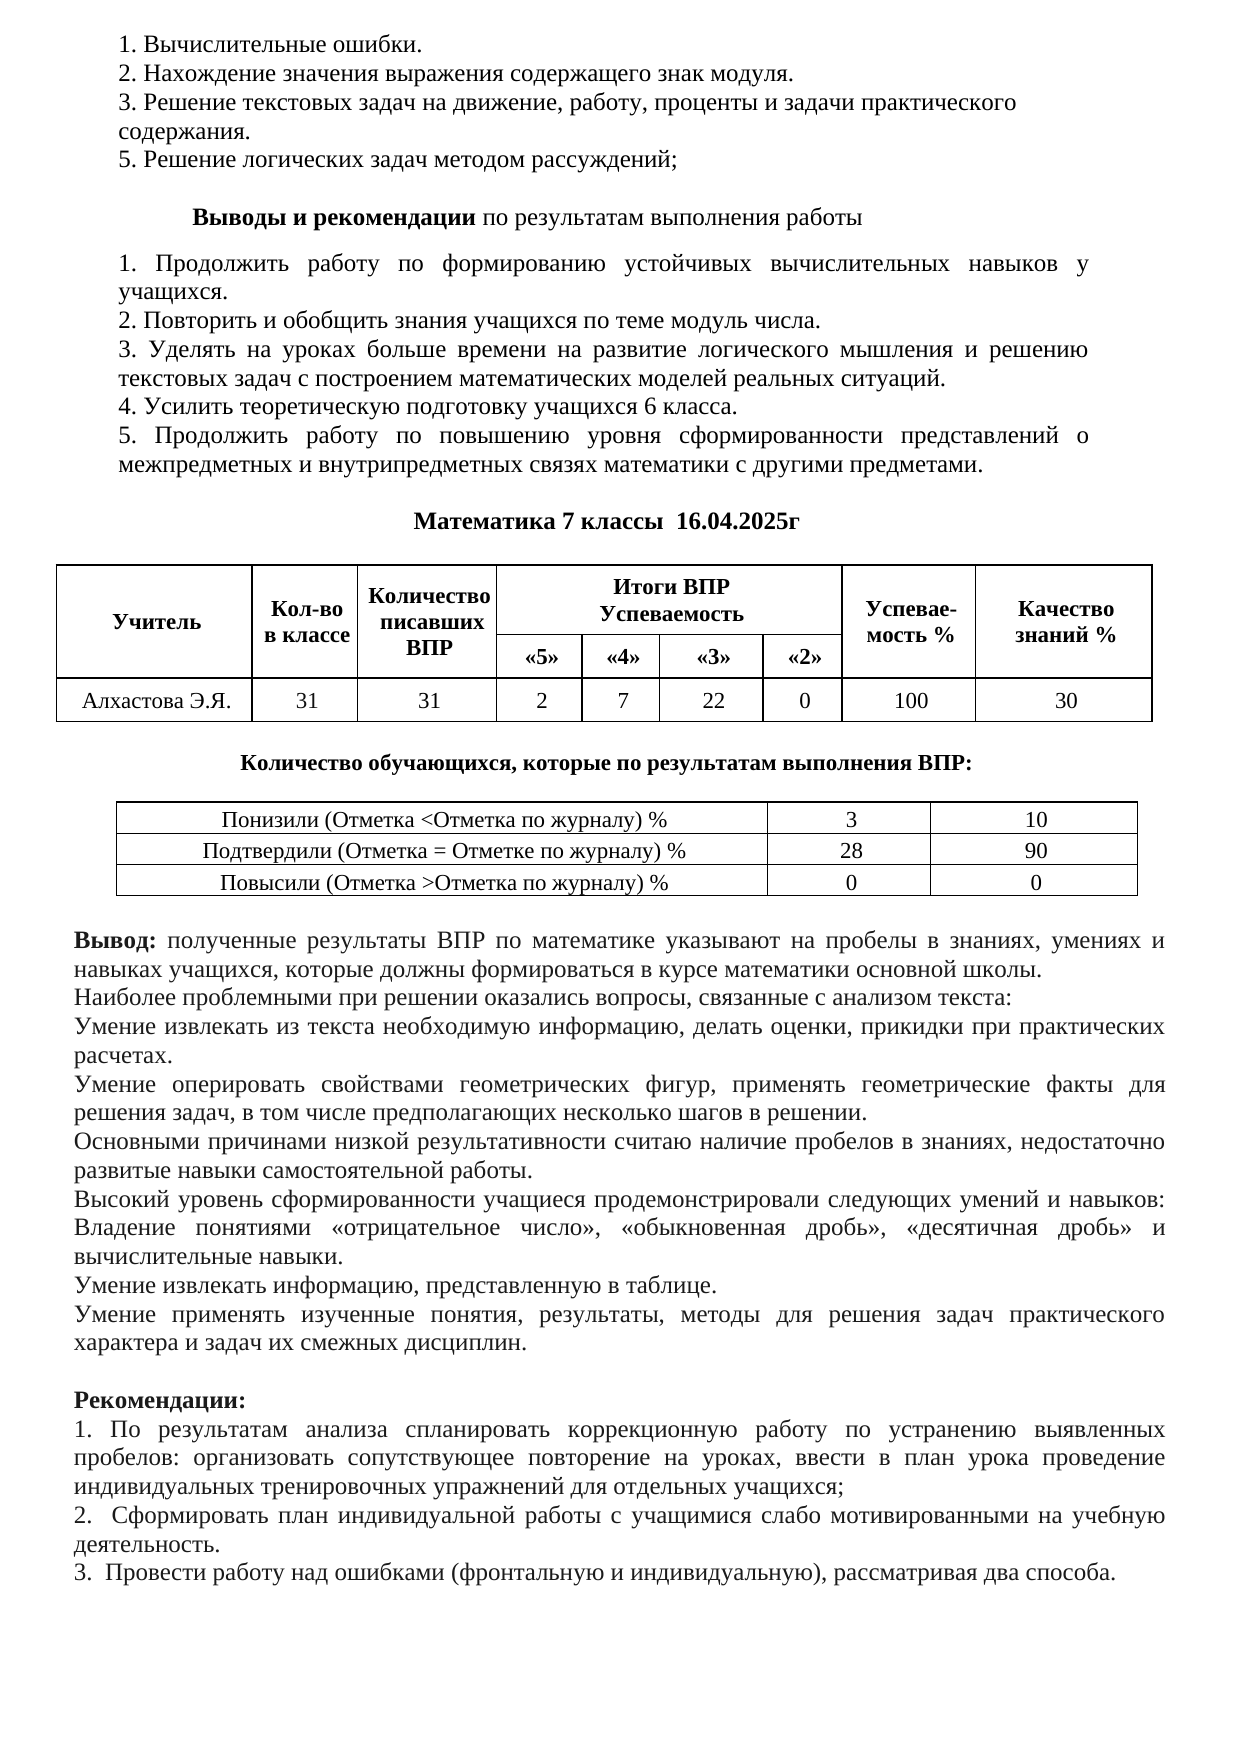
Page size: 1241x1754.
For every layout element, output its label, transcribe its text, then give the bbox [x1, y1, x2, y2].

table_cell 90 [931, 834, 1137, 864]
text 1. Вычислительные ошибки. [118, 29, 1090, 58]
table_cell 0 [764, 679, 841, 721]
table_header Учитель [57, 566, 251, 677]
table_header Количество писавших ВПР [358, 566, 496, 677]
table_cell «3» [660, 635, 762, 677]
table_header Качество знаний % [976, 566, 1151, 677]
table_cell Алхастова Э.Я. [57, 679, 251, 721]
table_cell Подтвердили (Отметка = Отметке по журналу) % [117, 834, 767, 864]
table_cell «4» [583, 635, 659, 677]
text Вывод: полученные результаты ВПР по математике указывают на пробелы в знаниях, умениях и навыках учащихся, которые должны формироваться в курсе математики основной школы. [74, 925, 1166, 982]
text 4. Усилить теоретическую подготовку учащихся 6 класса. [118, 391, 1090, 420]
table_cell 30 [976, 679, 1151, 721]
table_cell 0 [931, 865, 1137, 895]
text 2. Сформировать план индивидуальной работы с учащимися слабо мотивированными на учебную деятельность. [74, 1500, 1166, 1557]
table_header 3 [768, 803, 930, 833]
text 1. Продолжить работу по формированию устойчивых вычислительных навыков у учащихся. [118, 248, 1090, 305]
table_cell «2» [764, 635, 841, 677]
table_cell 2 [497, 679, 581, 721]
table_cell Повысили (Отметка >Отметка по журналу) % [117, 865, 767, 895]
table_cell «5» [497, 635, 581, 677]
table_cell 7 [583, 679, 659, 721]
table_cell 31 [253, 679, 357, 721]
table_header Понизили (Отметка <Отметка по журналу) % [117, 803, 767, 833]
text Основными причинами низкой результативности считаю наличие пробелов в знаниях, недостаточно развитые навыки самостоятельной работы. [74, 1126, 1166, 1184]
text Умение оперировать свойствами геометрических фигур, применять геометрические факты для решения задач, в том числе предполагающих несколько шагов в решении. [74, 1069, 1166, 1126]
text 5. Продолжить работу по повышению уровня сформированности представлений о межпредметных и внутрипредметных связях математики с другими предметами. [118, 420, 1090, 478]
text Количество обучающихся, которые по результатам выполнения ВПР: [29, 749, 1183, 775]
text Наиболее проблемными при решении оказались вопросы, связанные с анализом текста: [74, 982, 1166, 1011]
table_cell 28 [768, 834, 930, 864]
table_header Кол-во в классе [253, 566, 357, 677]
text Математика 7 классы 16.04.2025г [29, 506, 1183, 535]
table_cell 31 [358, 679, 496, 721]
table_header 10 [931, 803, 1137, 833]
text 1. По результатам анализа спланировать коррекционную работу по устранению выявленных пробелов: организовать сопутствующее повторение на уроках, ввести в план урока проведение индивидуальных тренировочных упражнений для отдельных учащихся; [74, 1414, 1166, 1500]
text Выводы и рекомендации по результатам выполнения работы [118, 202, 1090, 231]
table_cell 100 [843, 679, 975, 721]
text 5. Решение логических задач методом рассуждений; [118, 144, 1090, 173]
table_cell 0 [768, 865, 930, 895]
text Рекомендации: [74, 1385, 1166, 1414]
text 3. Уделять на уроках больше времени на развитие логического мышления и решению текстовых задач с построением математических моделей реальных ситуаций. [118, 334, 1090, 391]
text Высокий уровень сформированности учащиеся продемонстрировали следующих умений и навыков: Владение понятиями «отрицательное число», «обыкновенная дробь», «десятичная дробь» и вычислительные навыки. [74, 1184, 1166, 1270]
table_header Итоги ВПР Успеваемость [497, 566, 841, 634]
text 3. Решение текстовых задач на движение, работу, проценты и задачи практического содержания. [118, 87, 1090, 144]
text 2. Нахождение значения выражения содержащего знак модуля. [118, 58, 1090, 87]
text Умение извлекать из текста необходимую информацию, делать оценки, прикидки при практических расчетах. [74, 1011, 1166, 1069]
text 3. Провести работу над ошибками (фронтальную и индивидуальную), рассматривая два способа. [74, 1557, 1166, 1586]
text Умение извлекать информацию, представленную в таблице. [74, 1270, 1166, 1299]
text 2. Повторить и обобщить знания учащихся по теме модуль числа. [118, 305, 1090, 334]
table_header Успевае- мость % [843, 566, 975, 677]
text Умение применять изученные понятия, результаты, методы для решения задач практического характера и задач их смежных дисциплин. [74, 1299, 1166, 1356]
table_cell 22 [660, 679, 762, 721]
